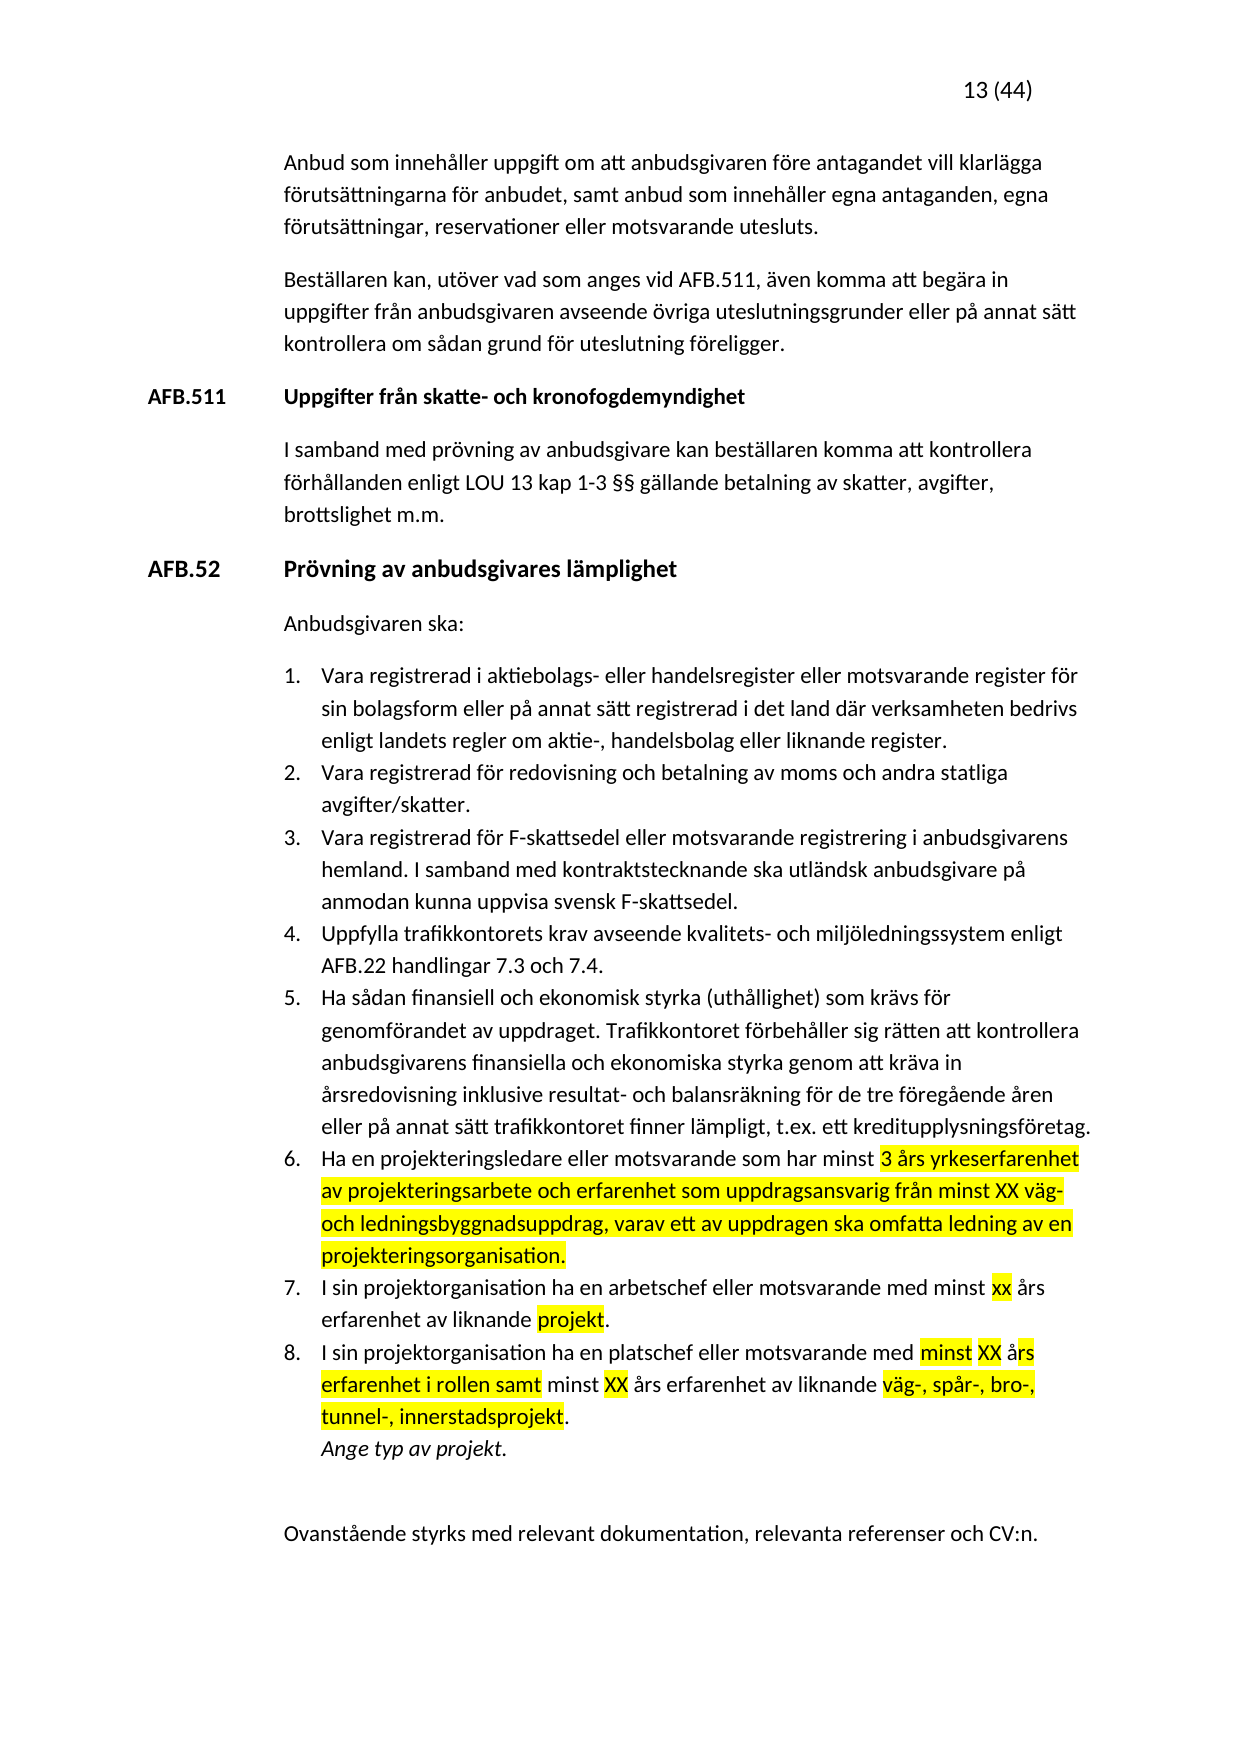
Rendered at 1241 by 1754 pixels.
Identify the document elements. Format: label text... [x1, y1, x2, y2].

list Uppfylla trafikkontorets krav avseende kvalitets- och miljöledningssystem enligt AFB.22 handlingar 7.3 och 7.4. [283, 919, 1093, 979]
text AFB.511 Uppgifter från skatte- och kronofogdemyndighet [148, 382, 1093, 410]
text Ovanstående styrks med relevant dokumentation, relevanta referenser och CV:n. [283, 1519, 1093, 1547]
list Vara registrerad för F-skattsedel eller motsvarande registrering i anbudsgivarens hemland. I samband med kontraktstecknande ska utländsk anbudsgivare på anmodan kunna uppvisa svensk F-skattsedel. [283, 823, 1093, 915]
text Anbudsgivaren ska: [148, 609, 1093, 637]
list Vara registrerad för redovisning och betalning av moms och andra statliga avgifter/skatter. [283, 758, 1093, 818]
list Vara registrerad i aktiebolags- eller handelsregister eller motsvarande register för sin bolagsform eller på annat sätt registrerad i det land där verksamheten bedrivs enligt landets regler om aktie-, handelsbolag eller liknande register. [283, 662, 1093, 754]
list Ha en projekteringsledare eller motsvarande som har minst 3 års yrkeserfarenhet av projekteringsarbete och erfarenhet som uppdragsansvarig från minst XX väg- och ledningsbyggnadsuppdrag, varav ett av uppdragen ska omfatta ledning av en projekteringsorganisation. [283, 1144, 1093, 1269]
list Ange typ av projekt. [321, 1434, 1093, 1462]
list Ha sådan finansiell och ekonomisk styrka (uthållighet) som krävs för genomförandet av uppdraget. Trafikkontoret förbehåller sig rätten att kontrollera anbudsgivarens finansiella och ekonomiska styrka genom att kräva in årsredovisning inklusive resultat- och balansräkning för de tre föregående åren eller på annat sätt trafikkontoret finner lämpligt, t.ex. ett kreditupplysningsföretag. [283, 983, 1093, 1140]
list I sin projektorganisation ha en platschef eller motsvarande med minst XX års erfarenhet i rollen samt minst XX års erfarenhet av liknande väg-, spår-, bro-, tunnel-, innerstadsprojekt. [283, 1338, 1093, 1430]
list I sin projektorganisation ha en arbetschef eller motsvarande med minst xx års erfarenhet av liknande projekt. [283, 1273, 1093, 1333]
text Anbud som innehåller uppgift om att anbudsgivaren före antagandet vill klarlägga förutsättningarna för anbudet, samt anbud som innehåller egna antaganden, egna förutsättningar, reservationer eller motsvarande utesluts. [283, 148, 1093, 240]
subtitle AFB.52 Prövning av anbudsgivares lämplighet [148, 553, 1093, 583]
text I samband med prövning av anbudsgivare kan beställaren komma att kontrollera förhållanden enligt LOU 13 kap 1-3 §§ gällande betalning av skatter, avgifter, brottslighet m.m. [283, 435, 1093, 528]
text Beställaren kan, utöver vad som anges vid AFB.511, även komma att begära in uppgifter från anbudsgivaren avseende övriga uteslutningsgrunder eller på annat sätt kontrollera om sådan grund för uteslutning föreligger. [283, 265, 1093, 357]
